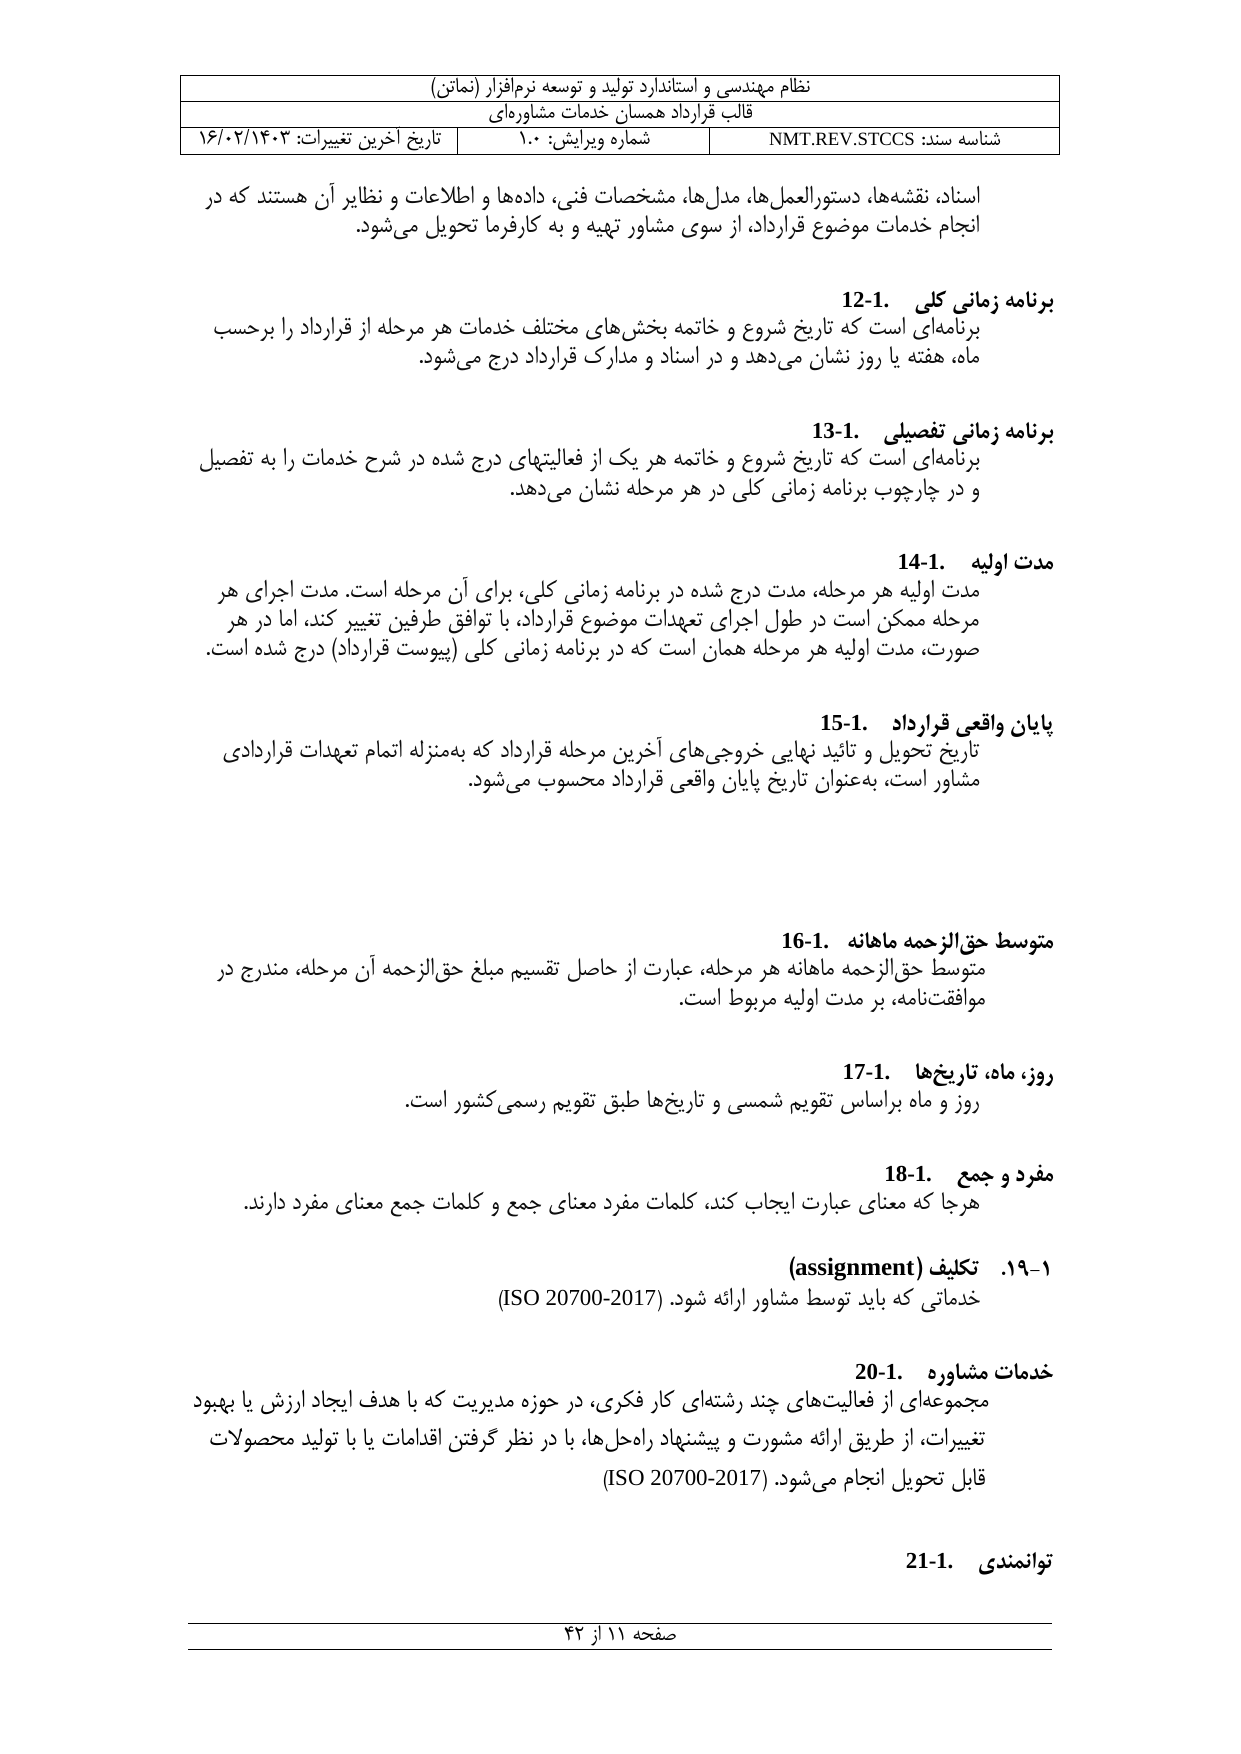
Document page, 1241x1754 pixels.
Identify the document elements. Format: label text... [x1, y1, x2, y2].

text مدت اولیه هر مرحله، مدت درج شده در برنامه‌ زمانی کلی، برای آن مرحله است. مدت اجرای هر مرحله ممکن است در طول اجرای تعهدات موضوع قرارداد، با توافق طرفین تغییر کند، اما در هر صورت، مدت اولیه هر مرحله همان است که در برنامه زمانی کلی (پیوست قرارداد) درج شده است. [187, 578, 979, 665]
text 21-1. توانمندی [187, 1548, 1053, 1577]
text تاریخ تحویل و تائید نهایی خروجی‌های آخرین مرحله قرارداد که به‌منزله اتمام تعهدات قراردادی مشاور است، به‌عنوان تاریخ پایان واقعی قرارداد محسوب می‌شود. [187, 738, 979, 796]
text 18-1. مفرد و جمع [187, 1160, 1053, 1190]
text روز و ماه براساس تقویم شمسی و تاریخ‌ها طبق تقویم رسمی‌کشور است. [187, 1088, 979, 1117]
text 20-1. خدمات مشاوره [187, 1358, 1053, 1388]
text مجموعه‌ای از فعالیت‌های چند رشته‌ای کار فکری، در حوزه مدیریت که با هدف ایجاد ارزش یا بهبود تغییرات، از طریق ارائه مشورت و پیشنهاد راه‌حل‌ها، با در نظر گرفتن اقدامات یا با تولید محصولات قابل تحویل انجام می‌شود. (ISO 20700-2017) [187, 1388, 1067, 1495]
text 16-1. متوسط حق‌الزحمه ماهانه [187, 927, 1053, 956]
text برنامه‌ای است که تاریخ شروع و خاتمه هر یک از فعالیتهای درج شده در شرح خدمات را به تفصیل و در چارچوب برنامه زمانی کلی در هر مرحله نشان می‌دهد. [187, 446, 979, 505]
text اسناد، نقشه‌ها، دستورالعمل‌ها، مدل‌ها، مشخصات فنی، داده‌ها و اطلاعات و نظایر آن هستند که در انجام خدمات موضوع قرارداد، از سوی مشاور تهیه و به کارفرما تحویل می‌شود. [187, 184, 979, 242]
text 15-1. پایان واقعی قرارداد [187, 709, 1053, 738]
text 13-1. برنامه زمانی تفصیلی [187, 417, 1053, 446]
text 19-1. تکلیف (assignment) [187, 1252, 1053, 1284]
text 12-1. برنامه زمانی کلی [187, 286, 1053, 315]
text هرجا که معنای عبارت ایجاب کند، کلمات مفرد معنای جمع و کلمات جمع معنای مفرد دارند. [187, 1190, 979, 1219]
text 17-1. روز، ماه، تاریخ‌ها [187, 1058, 1053, 1088]
text برنامه‌ای است که تاریخ شروع و خاتمه بخش‌های مختلف خدمات هر مرحله از قرارداد را برحسب ماه، هفته یا روز نشان می‌دهد و در اسناد و مدارک قرارداد درج می‌شود. [187, 315, 979, 373]
text متوسط حق‌الزحمه ماهانه هر مرحله، عبارت از حاصل تقسیم مبلغ حق‌الزحمه آن مرحله، مندرج در موافقت‌نامه، بر مدت اولیه مربوط است. [187, 956, 985, 1015]
text 14-1. مدت اولیه [187, 548, 1053, 578]
text خدماتی که باید توسط مشاور ارائه شود. (ISO 20700-2017) [187, 1284, 1053, 1315]
